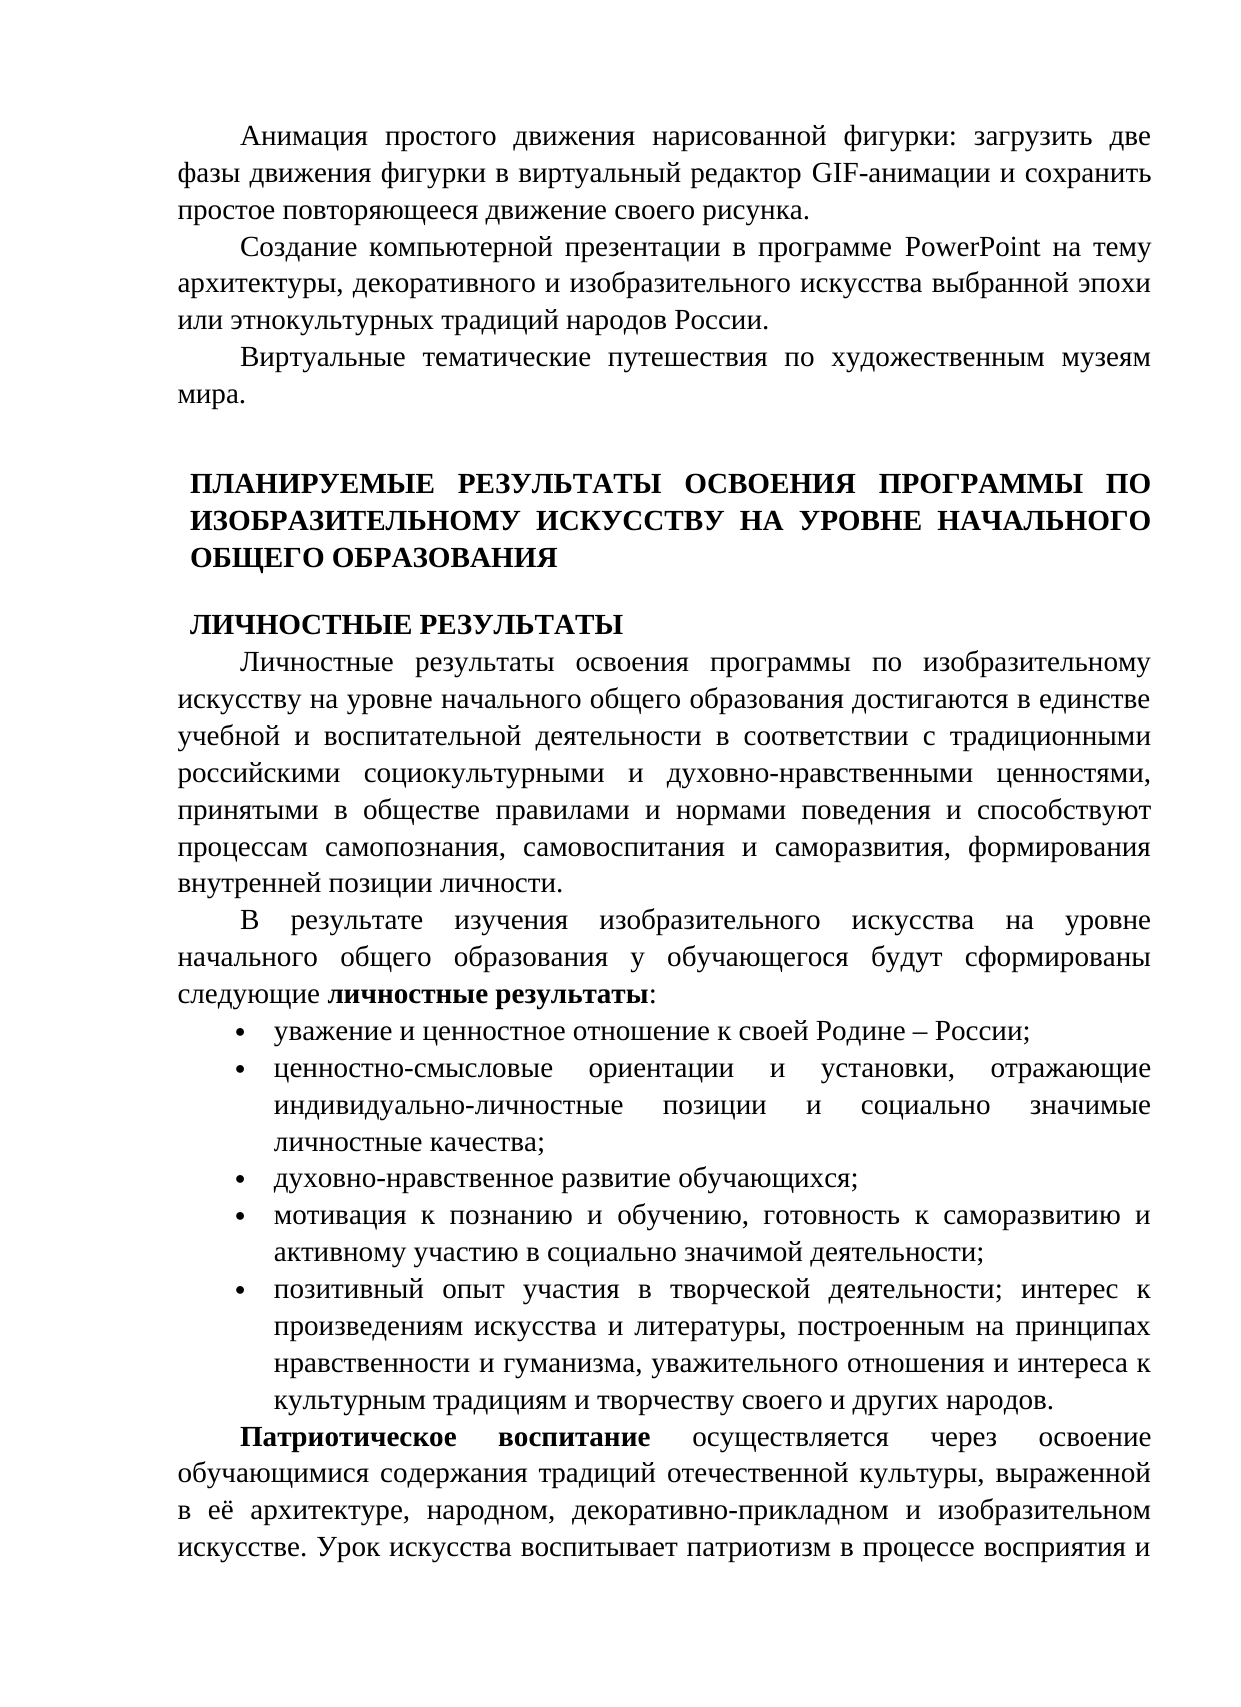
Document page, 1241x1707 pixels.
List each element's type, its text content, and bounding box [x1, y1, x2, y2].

list позитивный опыт участия в творческой деятельности; интерес к произведениям искусства и литературы, построенным на принципах нравственности и гуманизма, уважительного отношения и интереса к культурным традициям и творчеству своего и других народов. [236, 1271, 1152, 1415]
text ЛИЧНОСТНЫЕ РЕЗУЛЬТАТЫ [190, 607, 1152, 641]
text Анимация простого движения нарисованной фигурки: загрузить две фазы движения фигурки в виртуальный редактор GIF-анимации и сохранить простое повторяющееся движение своего рисунка. [177, 118, 1152, 225]
list ценностно-смысловые ориентации и установки, отражающие индивидуально-личностные позиции и социально значимые личностные качества; [236, 1050, 1152, 1157]
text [177, 1419, 1152, 1563]
list мотивация к познанию и обучению, готовность к саморазвитию и активному участию в социально значимой деятельности; [236, 1197, 1152, 1268]
text Личностные результаты освоения программы по изобразительному искусству на уровне начального общего образования достигаются в единстве учебной и воспитательной деятельности в соответствии с традиционными российскими социокультурными и духовно-нравственными ценностями, принятыми в обществе правилами и нормами поведения и способствуют процессам самопознания, самовоспитания и саморазвития, формирования внутренней позиции личности. [177, 644, 1152, 899]
list духовно-нравственное развитие обучающихся; [236, 1161, 1152, 1194]
list уважение и ценностное отношение к своей Родине – России; [236, 1013, 1152, 1047]
text ПЛАНИРУЕМЫЕ РЕЗУЛЬТАТЫ ОСВОЕНИЯ ПРОГРАММЫ ПО ИЗОБРАЗИТЕЛЬНОМУ ИСКУССТВУ НА УРОВНЕ НАЧАЛЬНОГО ОБЩЕГО ОБРАЗОВАНИЯ [190, 466, 1152, 573]
text Виртуальные тематические путешествия по художественным музеям мира. [177, 339, 1152, 410]
text В результате изучения изобразительного искусства на уровне начального общего образования у обучающегося будут сформированы следующие личностные результаты: [177, 902, 1152, 1010]
text Создание компьютерной презентации в программе PowerPoint на тему архитектуры, декоративного и изобразительного искусства выбранной эпохи или этнокультурных традиций народов России. [177, 229, 1152, 336]
